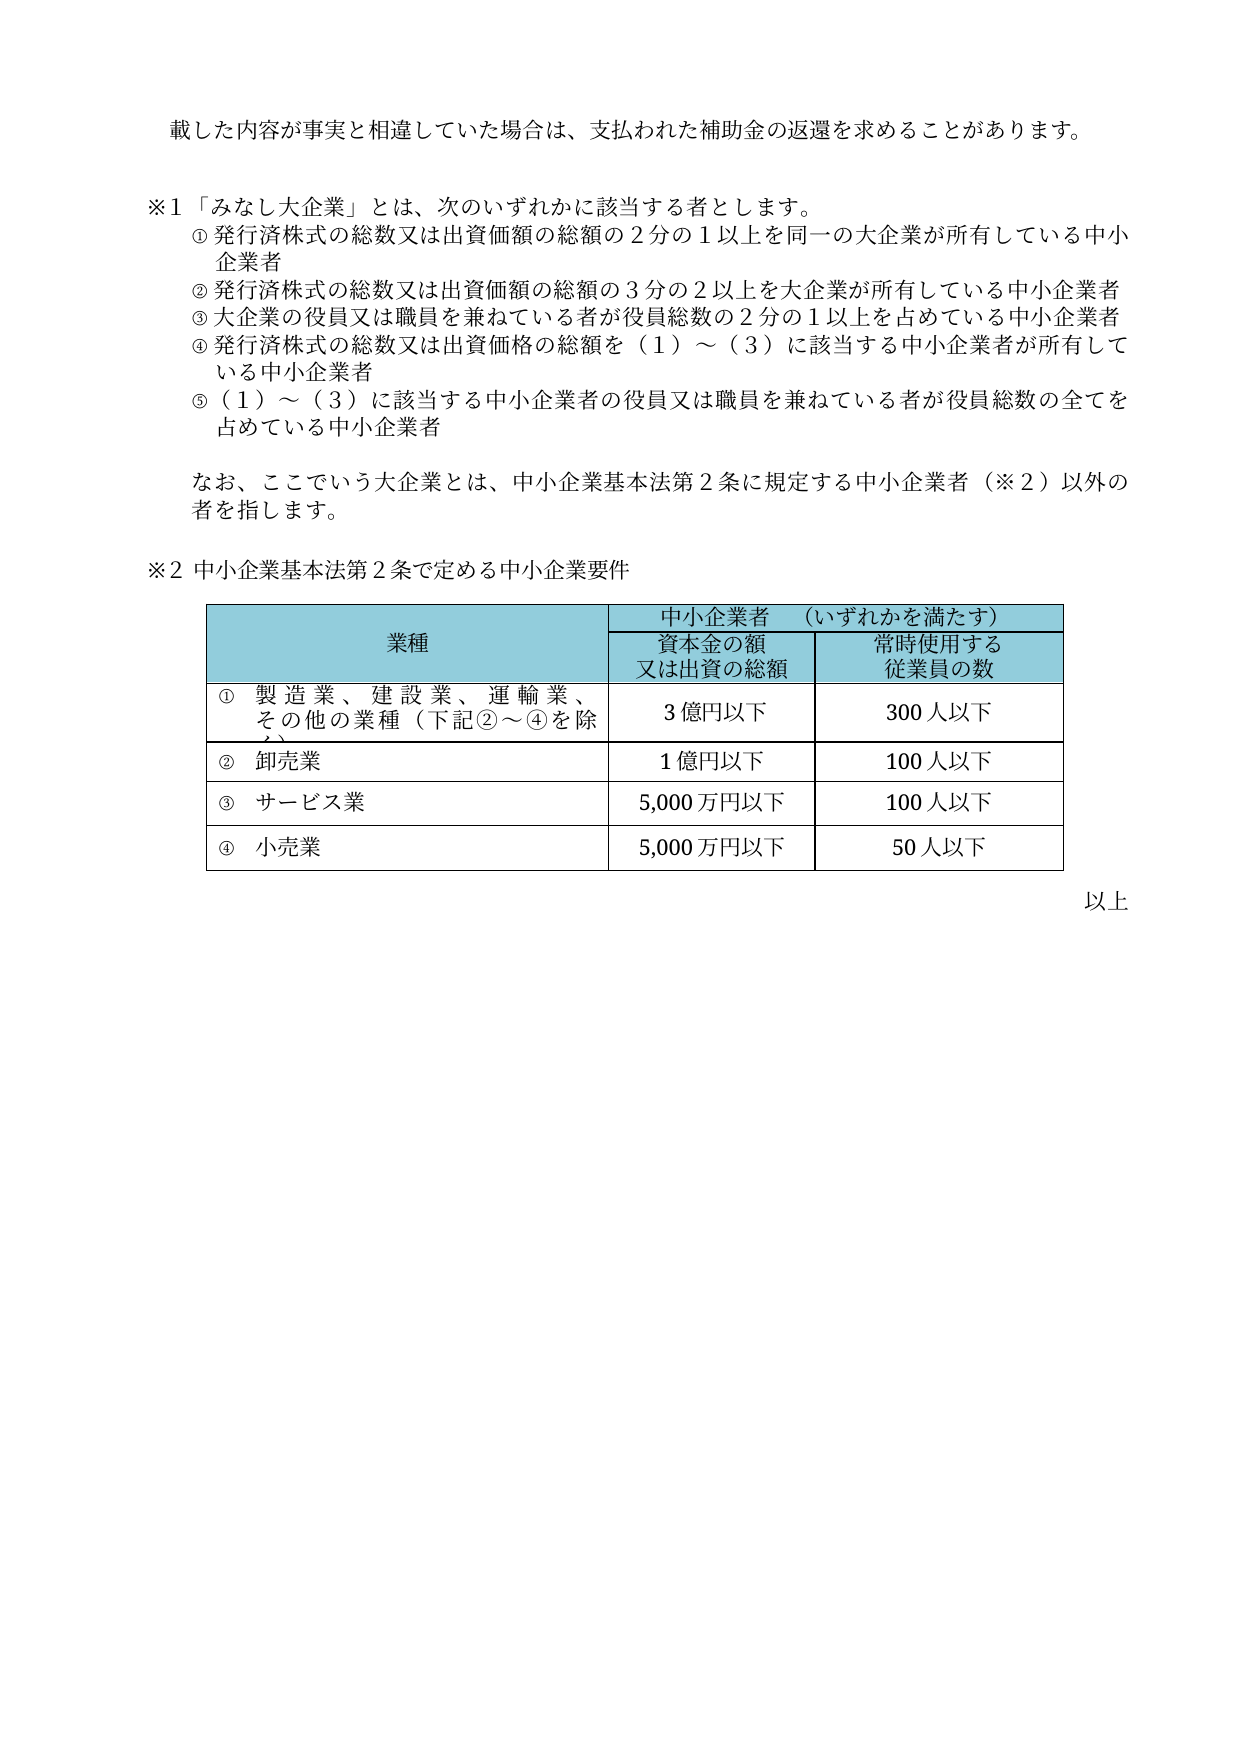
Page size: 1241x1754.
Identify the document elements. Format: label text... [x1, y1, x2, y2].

text ②発行済株式の総数又は出資価額の総額の３分の２以上を大企業が所有している中小企業者 [191, 276, 1129, 304]
text ③大企業の役員又は職員を兼ねている者が役員総数の２分の１以上を占めている中小企業者 [191, 304, 1129, 331]
table_cell 卸売業 [207, 743, 608, 781]
table_cell 常時使用する 従業員の数 [816, 633, 1063, 682]
text 以上 [148, 888, 1129, 915]
table_cell 300人以下 [816, 684, 1063, 741]
text ①発行済株式の総数又は出資価額の総額の２分の１以上を同一の大企業が所有している中小企業者 [191, 221, 1129, 276]
table_cell 資本金の額 又は出資の総額 [609, 633, 814, 682]
text ⑤（１）～（３）に該当する中小企業者の役員又は職員を兼ねている者が役員総数の全てを占めている中小企業者 [191, 386, 1129, 441]
table_cell 1億円以下 [609, 743, 814, 781]
table_cell 5,000万円以下 [609, 826, 814, 869]
text なお、ここでいう大企業とは、中小企業基本法第２条に規定する中小企業者（※２）以外の者を指します。 [191, 469, 1129, 524]
table_cell 50人以下 [816, 826, 1063, 869]
text ④発行済株式の総数又は出資価格の総額を（１）～（３）に該当する中小企業者が所有している中小企業者 [191, 331, 1129, 386]
text ※１「みなし大企業」とは、次のいずれかに該当する者とします。 [148, 194, 1129, 221]
table_header 業種 [207, 605, 608, 682]
table_cell 3億円以下 [609, 684, 814, 741]
table_cell 100人以下 [816, 743, 1063, 781]
table_cell 製造業、建設業、運輸業、 その他の業種（下記②～④を除く） [207, 684, 608, 741]
table_header 中小企業者 （いずれかを満たす） [609, 605, 1063, 631]
table_cell 小売業 [207, 826, 608, 869]
table_cell サービス業 [207, 782, 608, 825]
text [169, 118, 1122, 143]
table_cell 100人以下 [816, 782, 1063, 825]
text ※２ 中小企業基本法第２条で定める中小企業要件 [148, 553, 1122, 585]
table_cell 5,000万円以下 [609, 782, 814, 825]
